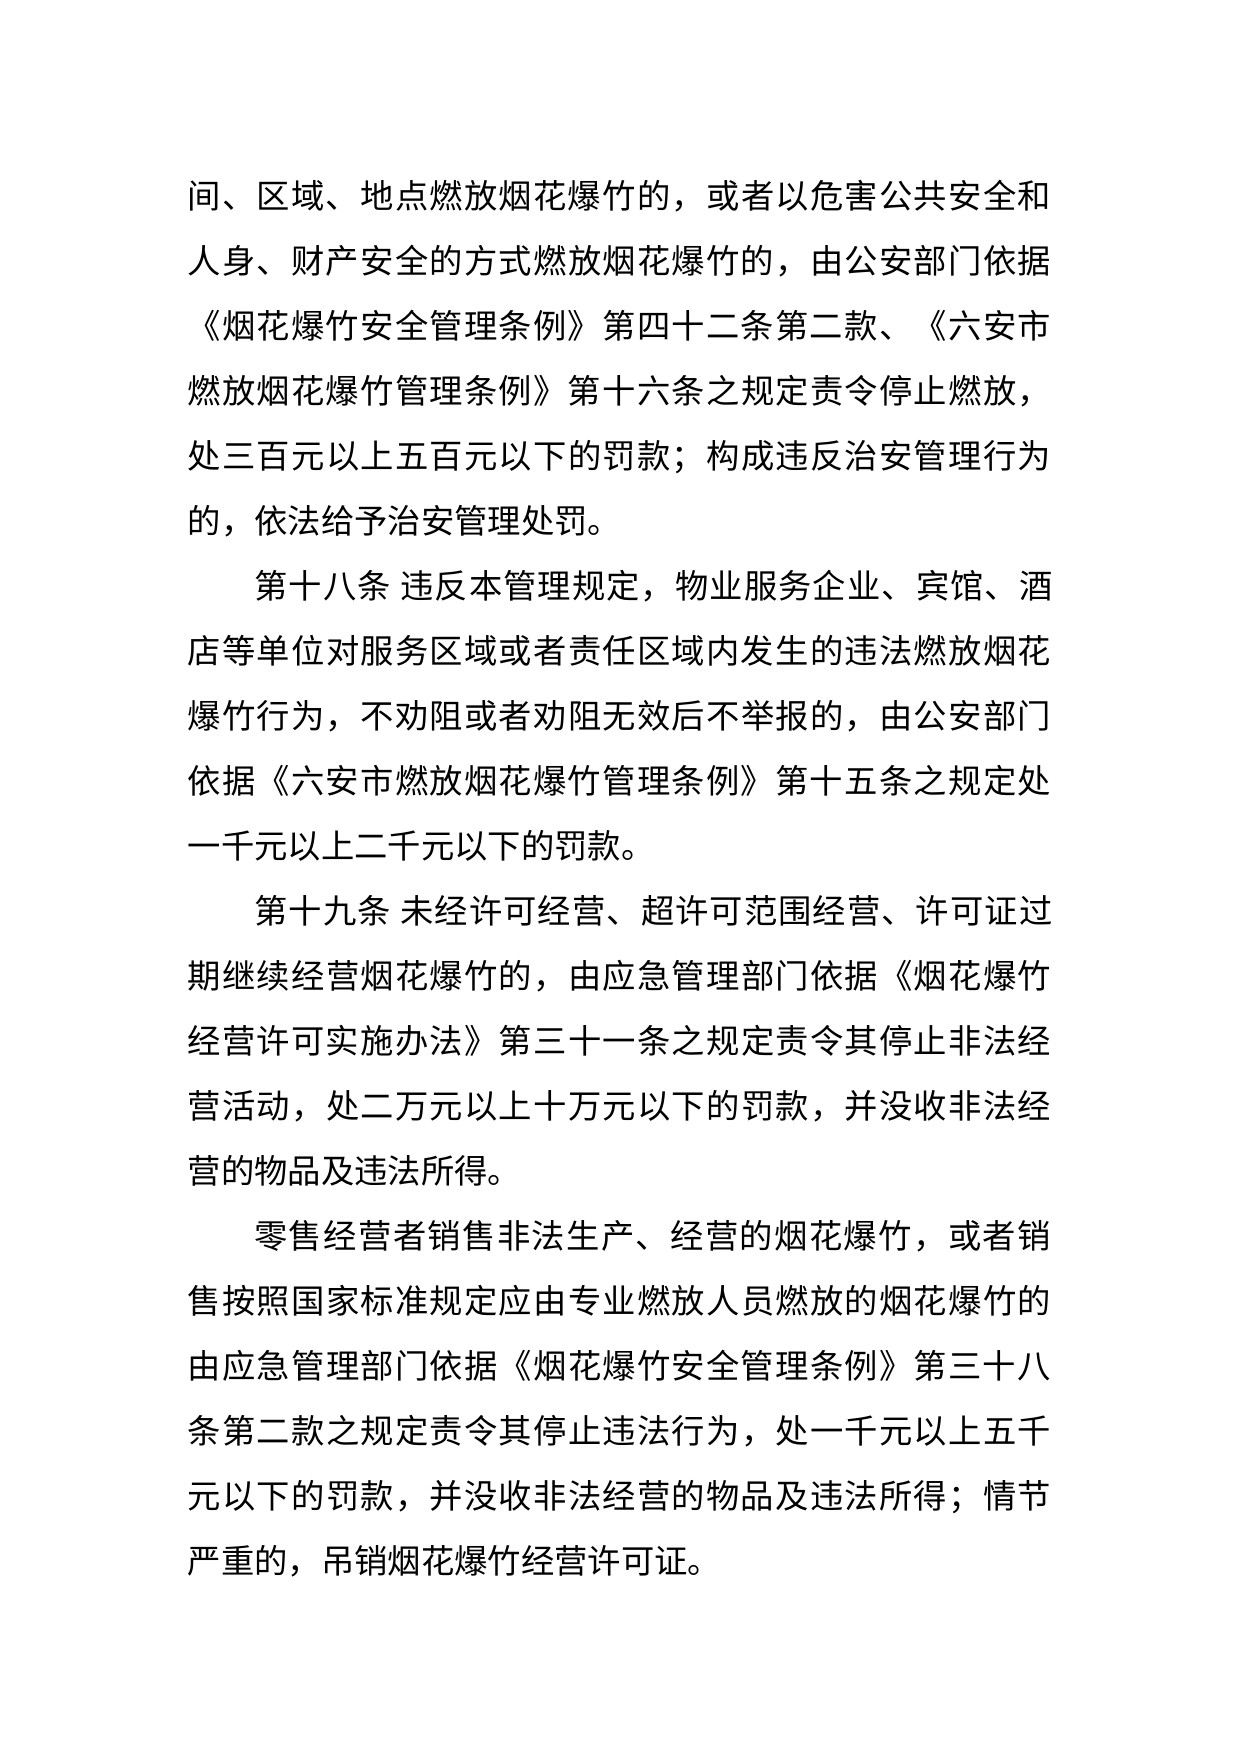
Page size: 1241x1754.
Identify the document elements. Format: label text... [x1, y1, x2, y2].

text 零售经营者销售非法生产、经营的烟花爆竹，或者销售按照国家标准规定应由专业燃放人员燃放的烟花爆竹的，由应急管理部门依据《烟花爆竹安全管理条例》第三十八条第二款之规定责令其停止违法行为，处一千元以上五千元以下的罚款，并没收非法经营的物品及违法所得；情节严重的，吊销烟花爆竹经营许可证。 [187, 1202, 1053, 1592]
text 第十九条 未经许可经营、超许可范围经营、许可证过期继续经营烟花爆竹的，由应急管理部门依据《烟花爆竹经营许可实施办法》第三十一条之规定责令其停止非法经营活动，处二万元以上十万元以下的罚款，并没收非法经营的物品及违法所得。 [187, 877, 1053, 1202]
text 第十八条 违反本管理规定，物业服务企业、宾馆、酒店等单位对服务区域或者责任区域内发生的违法燃放烟花爆竹行为，不劝阻或者劝阻无效后不举报的，由公安部门依据《六安市燃放烟花爆竹管理条例》第十五条之规定处一千元以上二千元以下的罚款。 [187, 552, 1053, 877]
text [187, 162, 1053, 552]
